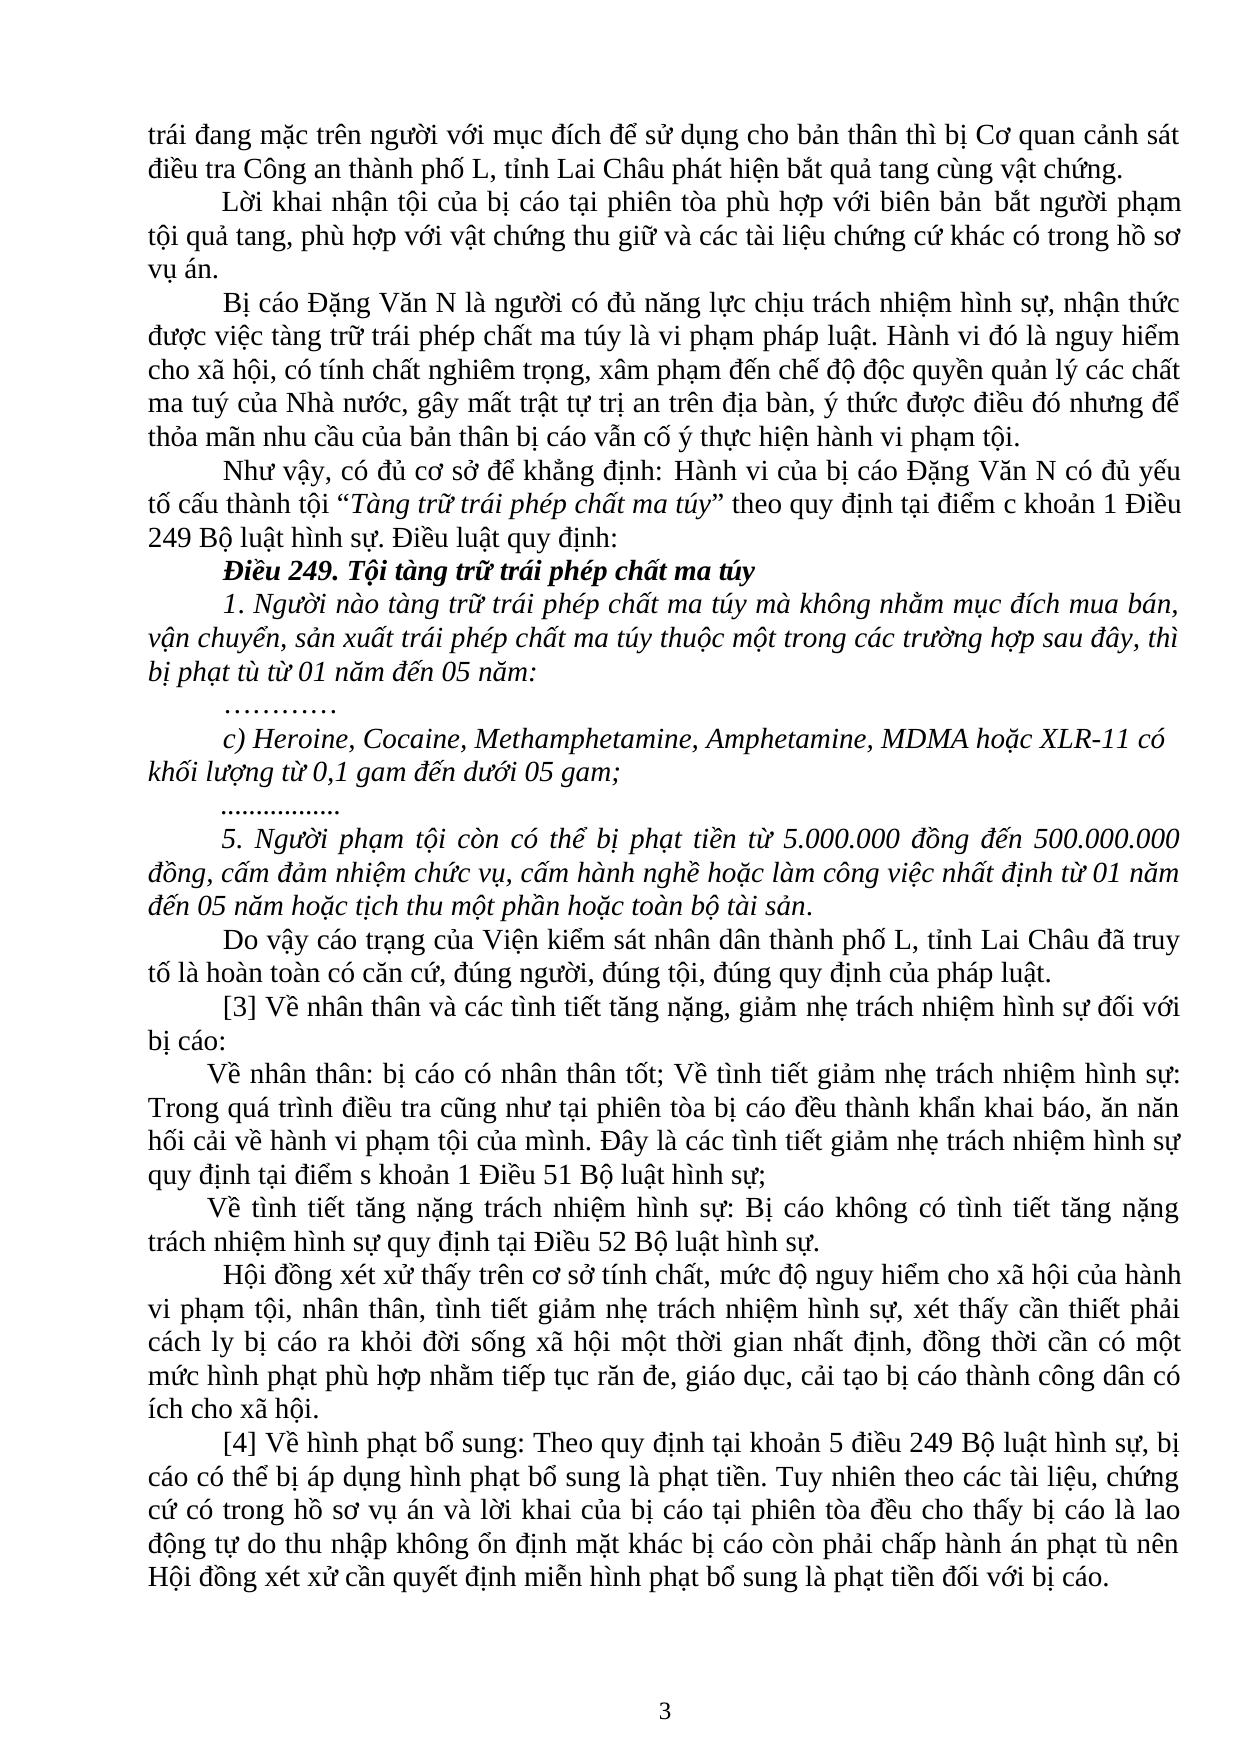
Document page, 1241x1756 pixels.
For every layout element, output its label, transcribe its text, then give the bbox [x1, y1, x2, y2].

text trái đang mặc trên người với mục đích để sử dụng cho bản thân thì bị Cơ quan cảnh sát điều tra Công an thành phố L, tỉnh Lai Châu phát hiện bắt quả tang cùng vật chứng. [148, 117, 1182, 184]
text Về tình tiết tăng nặng trách nhiệm hình sự: Bị cáo không có tình tiết tăng nặng trách nhiệm hình sự quy định tại Điều 52 Bộ luật hình sự. [148, 1190, 1181, 1257]
list Về hình phạt bổ sung: Theo quy định tại khoản 5 điều 249 Bộ luật hình sự, bị cáo có thể bị áp dụng hình phạt bổ sung là phạt tiền. Tuy nhiên theo các tài liệu, chứng cứ có trong hồ sơ vụ án và lời khai của bị cáo tại phiên tòa đều cho thấy bị cáo là lao động tự do thu nhập không ổn định mặt khác bị cáo còn phải chấp hành án phạt tù nên Hội đồng xét xử cần quyết định miễn hình phạt bổ sung là phạt tiền đối với bị cáo. [148, 1425, 1182, 1593]
text Do vậy cáo trạng của Viện kiểm sát nhân dân thành phố L, tỉnh Lai Châu đã truy tố là hoàn toàn có căn cứ, đúng người, đúng tội, đúng quy định của pháp luật. [148, 922, 1182, 989]
list Về nhân thân và các tình tiết tăng nặng, giảm nhẹ trách nhiệm hình sự đối với bị cáo: [148, 989, 1181, 1056]
text Như vậy, có đủ cơ sở để khẳng định: Hành vi của bị cáo Đặng Văn N có đủ yếu tố cấu thành tội “Tàng trữ trái phép chất ma túy” theo quy định tại điểm c khoản 1 Điều 249 Bộ luật hình sự. Điều luật quy định: [148, 453, 1182, 553]
text ................. [221, 788, 1196, 821]
text c) Heroine, Cocaine, Methamphetamine, Amphetamine, MDMA hoặc XLR-11 có khối lượng từ 0,1 gam đến dưới 05 gam; [148, 721, 1196, 788]
text Lời khai nhận tội của bị cáo tại phiên tòa phù hợp với biên bản bắt người phạm tội quả tang, phù hợp với vật chứng thu giữ và các tài liệu chứng cứ khác có trong hồ sơ vụ án. [148, 184, 1182, 285]
text ………… [223, 687, 1196, 721]
text Về nhân thân: bị cáo có nhân thân tốt; Về tình tiết giảm nhẹ trách nhiệm hình sự: Trong quá trình điều tra cũng như tại phiên tòa bị cáo đều thành khẩn khai báo, ăn năn hối cải về hành vi phạm tội của mình. Đây là các tình tiết giảm nhẹ trách nhiệm hình sự quy định tại điểm s khoản 1 Điều 51 Bộ luật hình sự; [148, 1056, 1182, 1190]
text Hội đồng xét xử thấy trên cơ sở tính chất, mức độ nguy hiểm cho xã hội của hành vi phạm tội, nhân thân, tình tiết giảm nhẹ trách nhiệm hình sự, xét thấy cần thiết phải cách ly bị cáo ra khỏi đời sống xã hội một thời gian nhất định, đồng thời cần có một mức hình phạt phù hợp nhằm tiếp tục răn đe, giáo dục, cải tạo bị cáo thành công dân có ích cho xã hội. [148, 1257, 1182, 1425]
text 5. Người phạm tội còn có thể bị phạt tiền từ 5.000.000 đồng đến 500.000.000 đồng, cấm đảm nhiệm chức vụ, cấm hành nghề hoặc làm công việc nhất định từ 01 năm đến 05 năm hoặc tịch thu một phần hoặc toàn bộ tài sản. [148, 821, 1181, 922]
text 1. Người nào tàng trữ trái phép chất ma túy mà không nhằm mục đích mua bán, vận chuyển, sản xuất trái phép chất ma túy thuộc một trong các trường hợp sau đây, thì bị phạt tù từ 01 năm đến 05 năm: [148, 587, 1181, 687]
text Bị cáo Đặng Văn N là người có đủ năng lực chịu trách nhiệm hình sự, nhận thức được việc tàng trữ trái phép chất ma túy là vi phạm pháp luật. Hành vi đó là nguy hiểm cho xã hội, có tính chất nghiêm trọng, xâm phạm đến chế độ độc quyền quản lý các chất ma tuý của Nhà nước, gây mất trật tự trị an trên địa bàn, ý thức được điều đó nhưng để thỏa mãn nhu cầu của bản thân bị cáo vẫn cố ý thực hiện hành vi phạm tội. [148, 285, 1181, 453]
subtitle Điều 249. Tội tàng trữ trái phép chất ma túy [223, 553, 1196, 587]
